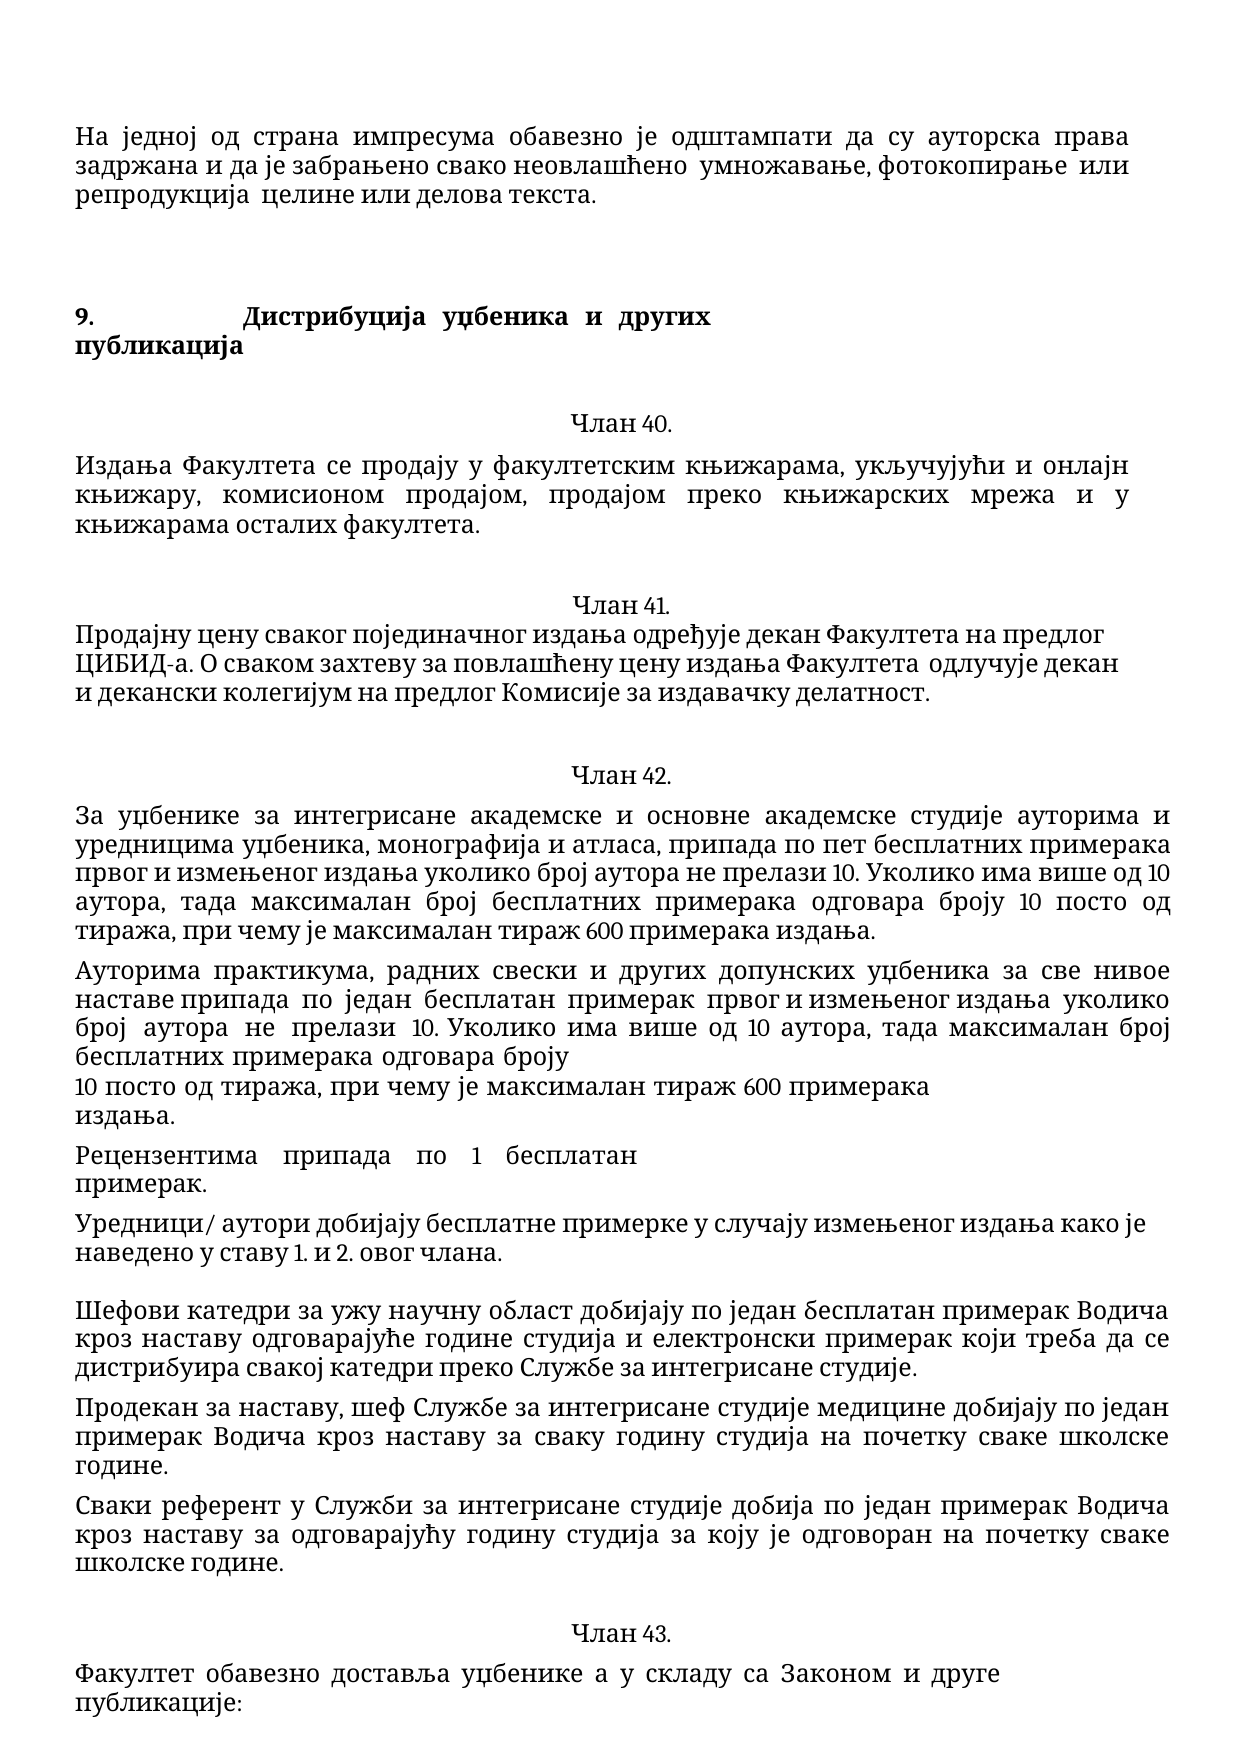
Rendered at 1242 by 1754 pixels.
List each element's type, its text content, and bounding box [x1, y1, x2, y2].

text За уџбенике за интегрисане академске и основне академске студије ауторима и уредницима уџбеника, монографија и атласа, припада по пет бесплатних примерака првог и измењеног издања уколико број аутора не прелази 10. Уколико има више од 10 аутора, тада максималан број бесплатних примерака одговара броју 10 посто од тиража, при чему је максималан тираж 600 примерака издања. [75, 802, 1171, 946]
text Члан 41. [570, 592, 673, 621]
text Члан 43. [570, 1620, 673, 1648]
text Продекан за наставу, шеф Службе за интегрисане студије медицине добијају по један примерак Водича кроз наставу за сваку годину студија на почетку сваке школске године. [75, 1394, 1171, 1481]
text 10 посто од тиража, при чему је максималан тираж 600 примерака издања. [75, 1072, 930, 1130]
text Сваки референт у Служби за интегрисане студије добија по један примерак Водича кроз наставу за одговарајућу годину студија за коју је одговоран на почетку сваке школске године. [75, 1492, 1171, 1578]
text Члан 42. [570, 762, 673, 790]
text Продајну цену сваког појединачног издања одређује декан Факултета на предлог ЦИБИД-а. О сваком захтеву за повлашћену цену издања Факултета одлучује декан и декански колегијум на предлог Комисије за издавачку делатност. [75, 621, 1129, 707]
text Уредници/ аутори добијају бесплатне примерке у случају измењеног издања како је наведено у ставу 1. и 2. овог члана. [75, 1210, 1171, 1268]
text Ауторима практикума, радних свески и других допунских уџбеника за све нивое наставе припада по један бесплатан примерак првог и измењеног издања уколико број аутора не прелази 10. Уколико има више од 10 аутора, тада максималан број бесплатних примерака одговара броју [75, 957, 1171, 1072]
text Члан 40. [570, 410, 673, 439]
text Факултет обавезно доставља уџбенике а у складу са Законом и друге публикације: [75, 1660, 1001, 1717]
text 9. Дистрибуција уџбеника и других публикација [75, 303, 711, 360]
text Шефови катедри за ужу научну област добијају по један бесплатан примерак Водича кроз наставу одговарајуће године студија и електронски примерак који треба да се дистрибуира свакој катедри преко Службе за интегрисане студије. [75, 1297, 1171, 1383]
text Рецензентима припада по 1 бесплатан примерак. [75, 1142, 637, 1199]
text Издања Факултета се продају у факултетским књижарама, укључујући и онлајн књижару, комисионом продајом, продајом преко књижарских мрежа и у књижарама осталих факултета. [75, 451, 1129, 539]
text На једној од страна импресума обавезно је одштампати да су ауторска права задржана и да је забрањено свако неовлашћено умножавање, фотокопирање или репродукција целине или делова текста. [75, 123, 1129, 209]
